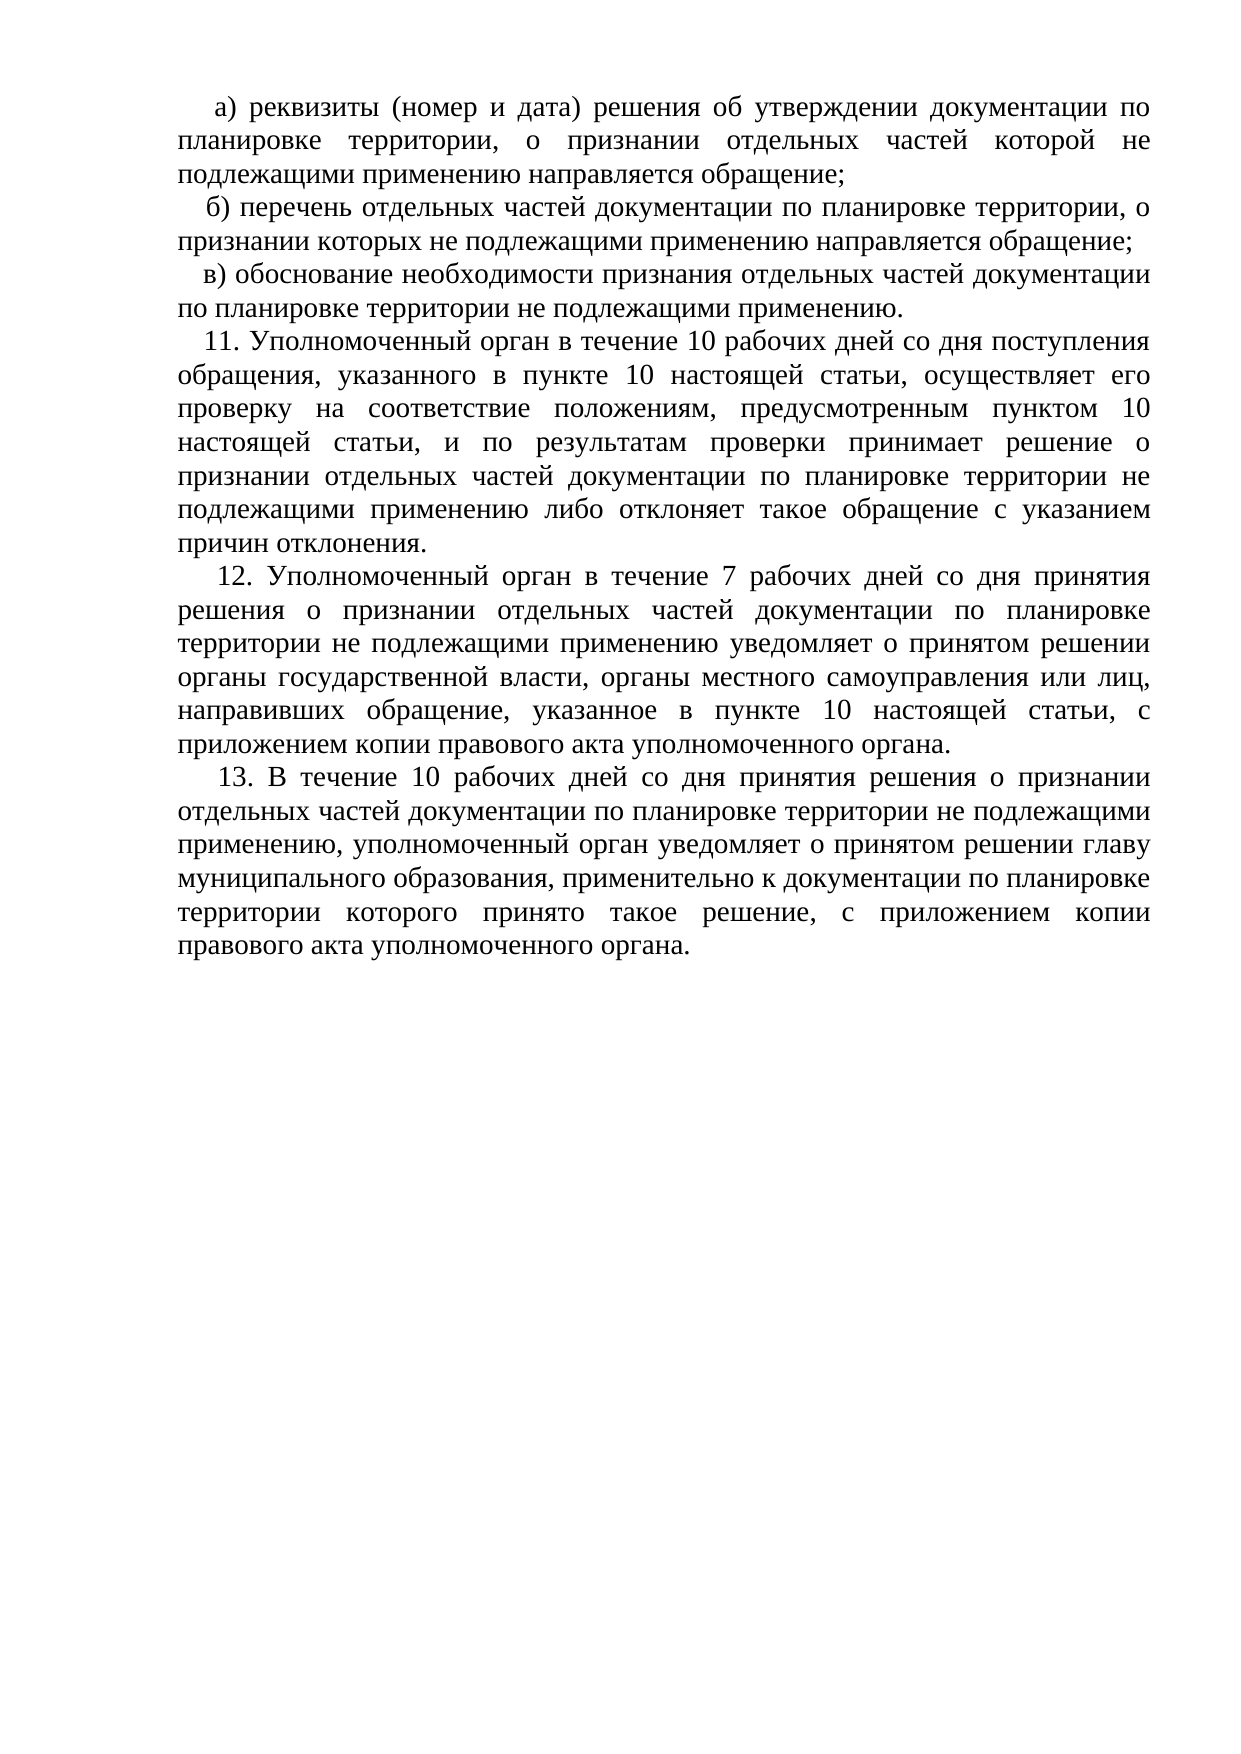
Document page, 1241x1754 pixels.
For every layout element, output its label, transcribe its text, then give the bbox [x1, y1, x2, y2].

text а) реквизиты (номер и дата) решения об утверждении документации по планировке территории, о признании отдельных частей которой не подлежащими применению направляется обращение; [177, 89, 1152, 189]
text 12. Уполномоченный орган в течение 7 рабочих дней со дня принятия решения о признании отдельных частей документации по планировке территории не подлежащими применению уведомляет о принятом решении органы государственной власти, органы местного самоуправления или лиц, направивших обращение, указанное в пункте 10 настоящей статьи, с приложением копии правового акта уполномоченного органа. [177, 558, 1152, 759]
text 11. Уполномоченный орган в течение 10 рабочих дней со дня поступления обращения, указанного в пункте 10 настоящей статьи, осуществляет его проверку на соответствие положениям, предусмотренным пунктом 10 настоящей статьи, и по результатам проверки принимает решение о признании отдельных частей документации по планировке территории не подлежащими применению либо отклоняет такое обращение с указанием причин отклонения. [177, 323, 1152, 558]
text 13. В течение 10 рабочих дней со дня принятия решения о признании отдельных частей документации по планировке территории не подлежащими применению, уполномоченный орган уведомляет о принятом решении главу муниципального образования, применительно к документации по планировке территории которого принято такое решение, с приложением копии правового акта уполномоченного органа. [177, 759, 1152, 961]
text б) перечень отдельных частей документации по планировке территории, о признании которых не подлежащими применению направляется обращение; [177, 189, 1152, 256]
text в) обоснование необходимости признания отдельных частей документации по планировке территории не подлежащими применению. [177, 256, 1152, 323]
